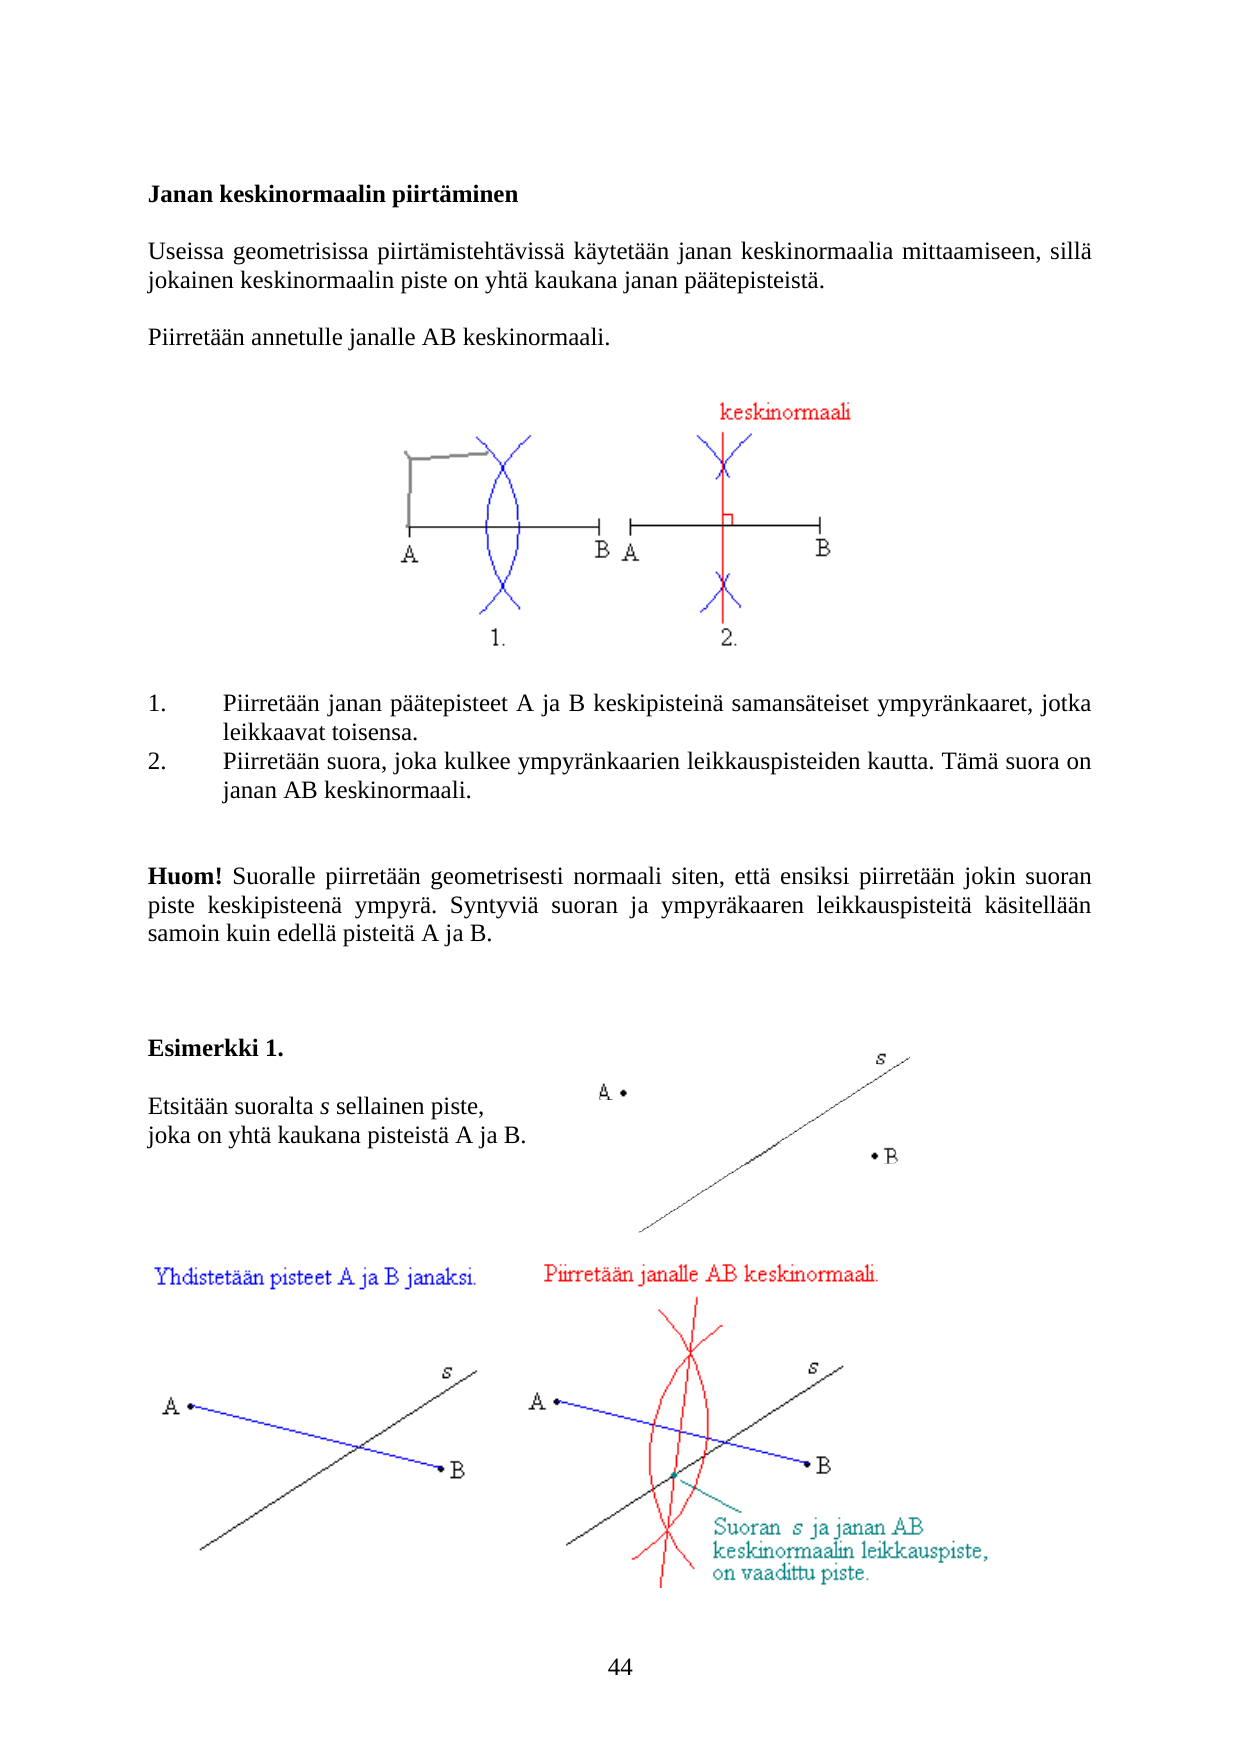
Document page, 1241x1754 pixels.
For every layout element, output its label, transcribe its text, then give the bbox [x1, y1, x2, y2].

text Piirretään annetulle janalle AB keskinormaali. [148, 322, 1092, 351]
picture [384, 380, 857, 660]
text Esimerkki 1. [148, 1033, 1092, 1062]
text joka on yhtä kaukana pisteistä A ja B. [148, 1120, 1092, 1148]
picture [147, 1263, 989, 1588]
list Piirretään suora, joka kulkee ympyränkaarien leikkauspisteiden kautta. Tämä suora on janan AB keskinormaali. [148, 746, 1092, 803]
list Piirretään janan päätepisteet A ja B keskipisteinä samansäteiset ympyränkaaret, jotka leikkaavat toisensa. [148, 688, 1092, 746]
text Huom! Suoralle piirretään geometrisesti normaali siten, että ensiksi piirretään jokin suoran piste keskipisteenä ympyrä. Syntyviä suoran ja ympyräkaaren leikkauspisteitä käsitellään samoin kuin edellä pisteitä A ja B. [148, 861, 1092, 947]
text Useissa geometrisissa piirtämistehtävissä käytetään janan keskinormaalia mittaamiseen, sillä jokainen keskinormaalin piste on yhtä kaukana janan päätepisteistä. [148, 236, 1092, 294]
text Etsitään suoralta s sellainen piste, [148, 1091, 1092, 1120]
text Janan keskinormaalin piirtäminen [148, 179, 1092, 207]
